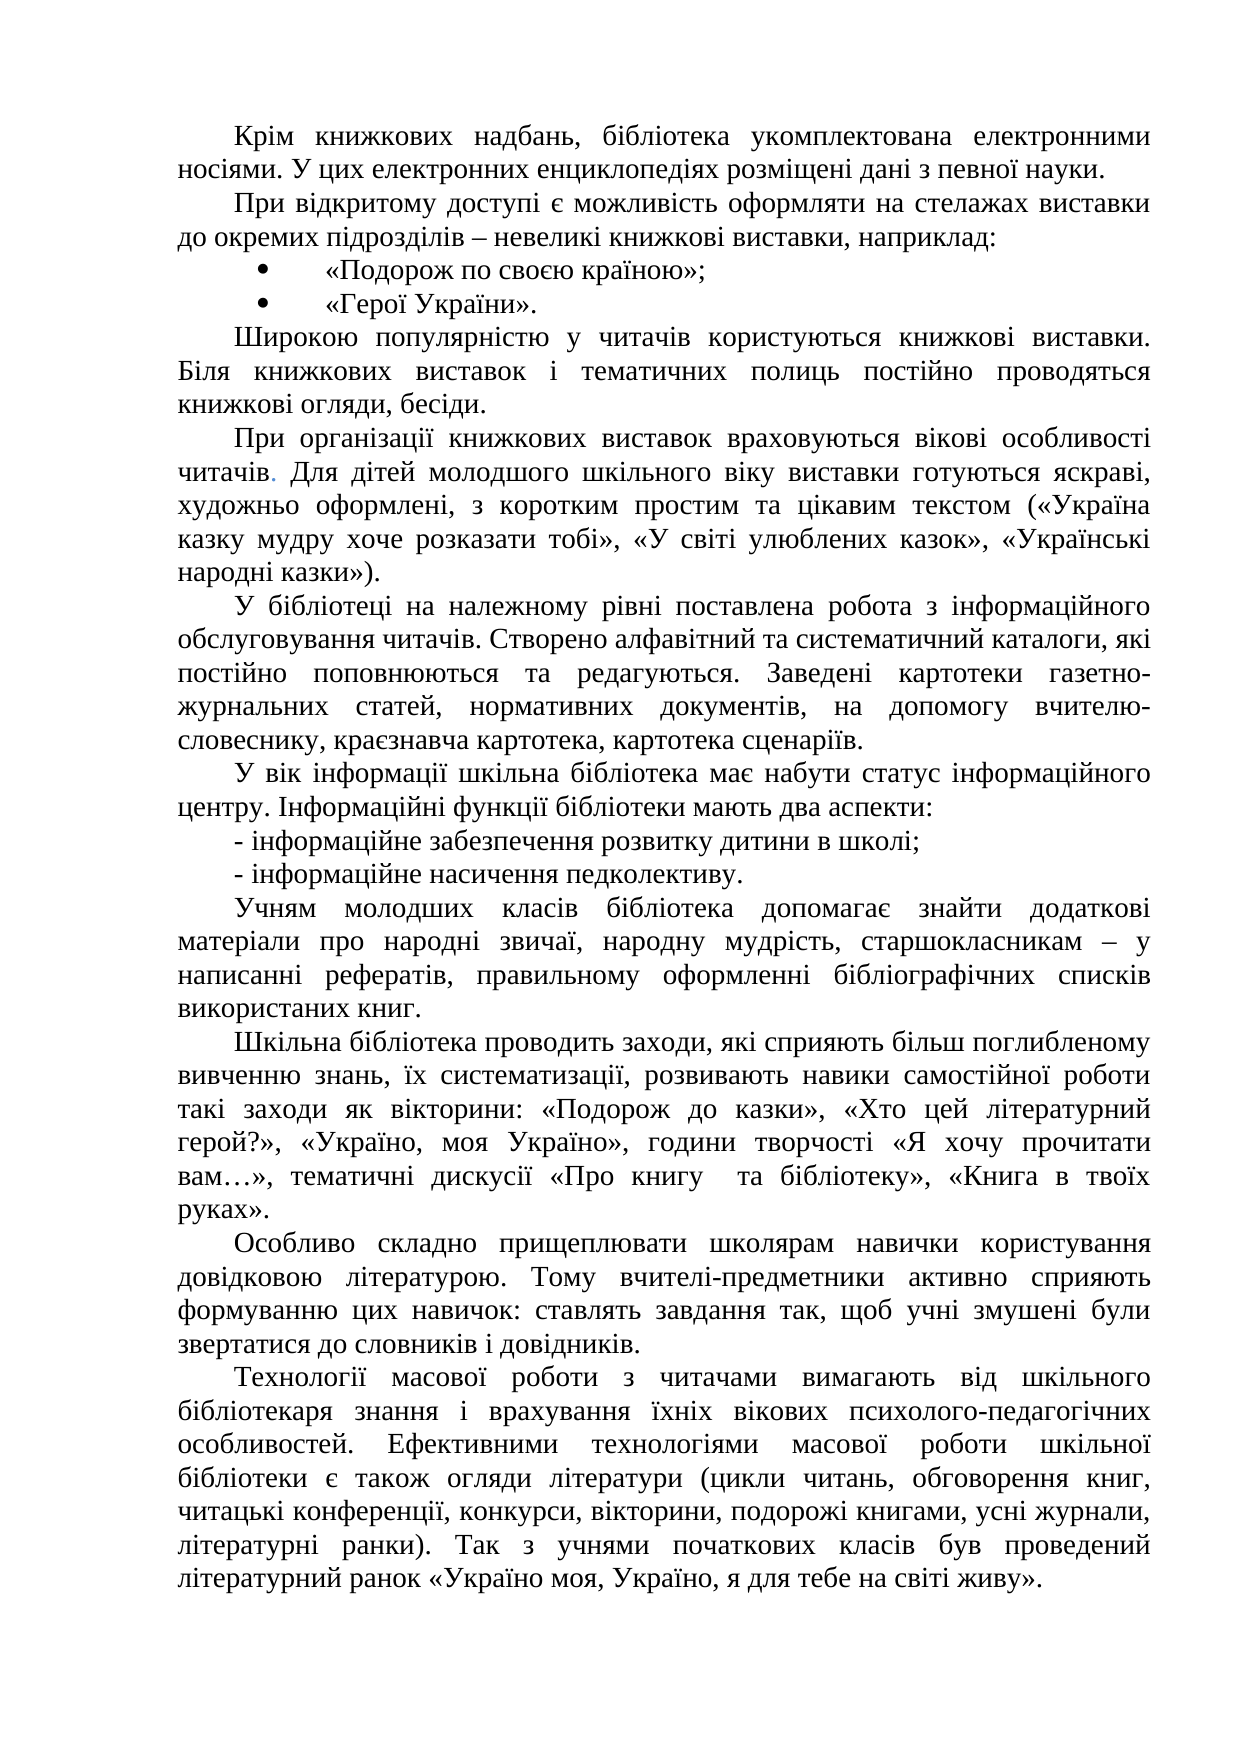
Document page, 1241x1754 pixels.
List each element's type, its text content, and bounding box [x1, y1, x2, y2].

list «Герої України». [177, 286, 1152, 319]
text Учням молодших класів бібліотека допомагає знайти додаткові матеріали про народні звичаї, народну мудрість, старшокласникам – у написанні рефератів, правильному оформленні бібліографічних списків використаних книг. [177, 890, 1152, 1024]
text У вік інформації шкільна бібліотека має набути статус інформаційного центру. Інформаційні функції бібліотеки мають два аспекти: [177, 756, 1152, 823]
text Технології масової роботи з читачами вимагають від шкільного бібліотекаря знання і врахування їхніх вікових психолого-педагогічних особливостей. Ефективними технологіями масової роботи шкільної бібліотеки є також огляди літератури (цикли читань, обговорення книг, читацькі конференції, конкурси, вікторини, подорожі книгами, усні журнали, літературні ранки). Так з учнями початкових класів був проведений літературний ранок «Україно моя, Україно, я для тебе на світі живу». [177, 1359, 1152, 1594]
list інформаційне забезпечення розвитку дитини в школі; [177, 823, 1152, 856]
text Шкільна бібліотека проводить заходи, які сприяють більш поглибленому вивченню знань, їх систематизації, розвивають навики самостійної роботи такі заходи як вікторини: «Подорож до казки», «Хто цей літературний герой?», «Україно, моя Україно», години творчості «Я хочу прочитати вам…», тематичні дискусії «Про книгу та бібліотеку», «Книга в твоїх руках». [177, 1024, 1152, 1225]
text При відкритому доступі є можливість оформляти на стелажах виставки до окремих підрозділів – невеликі книжкові виставки, наприклад: [177, 185, 1152, 252]
list «Подорож по своєю країною»; [177, 252, 1152, 286]
text У бібліотеці на належному рівні поставлена робота з інформаційного обслуговування читачів. Створено алфавітний та систематичний каталоги, які постійно поповнюються та редагуються. Заведені картотеки газетно-журнальних статей, нормативних документів, на допомогу вчителю-словеснику, краєзнавча картотека, картотека сценаріїв. [177, 588, 1152, 756]
text Широкою популярністю у читачів користуються книжкові виставки. Біля книжкових виставок і тематичних полиць постійно проводяться книжкові огляди, бесіди. [177, 319, 1152, 420]
text Крім книжкових надбань, бібліотека укомплектована електронними носіями. У цих електронних енциклопедіях розміщені дані з певної науки. [177, 118, 1152, 185]
text Особливо складно прищеплювати школярам навички користування довідковою літературою. Тому вчителі-предметники активно сприяють формуванню цих навичок: ставлять завдання так, щоб учні змушені були звертатися до словників і довідників. [177, 1225, 1152, 1359]
text При організації книжкових виставок враховуються вікові особливості читачів. Для дітей молодшого шкільного віку виставки готуються яскраві, художньо оформлені, з коротким простим та цікавим текстом («Україна казку мудру хоче розказати тобі», «У світі улюблених казок», «Українські народні казки»). [177, 420, 1152, 588]
list інформаційне насичення педколективу. [177, 856, 1152, 890]
